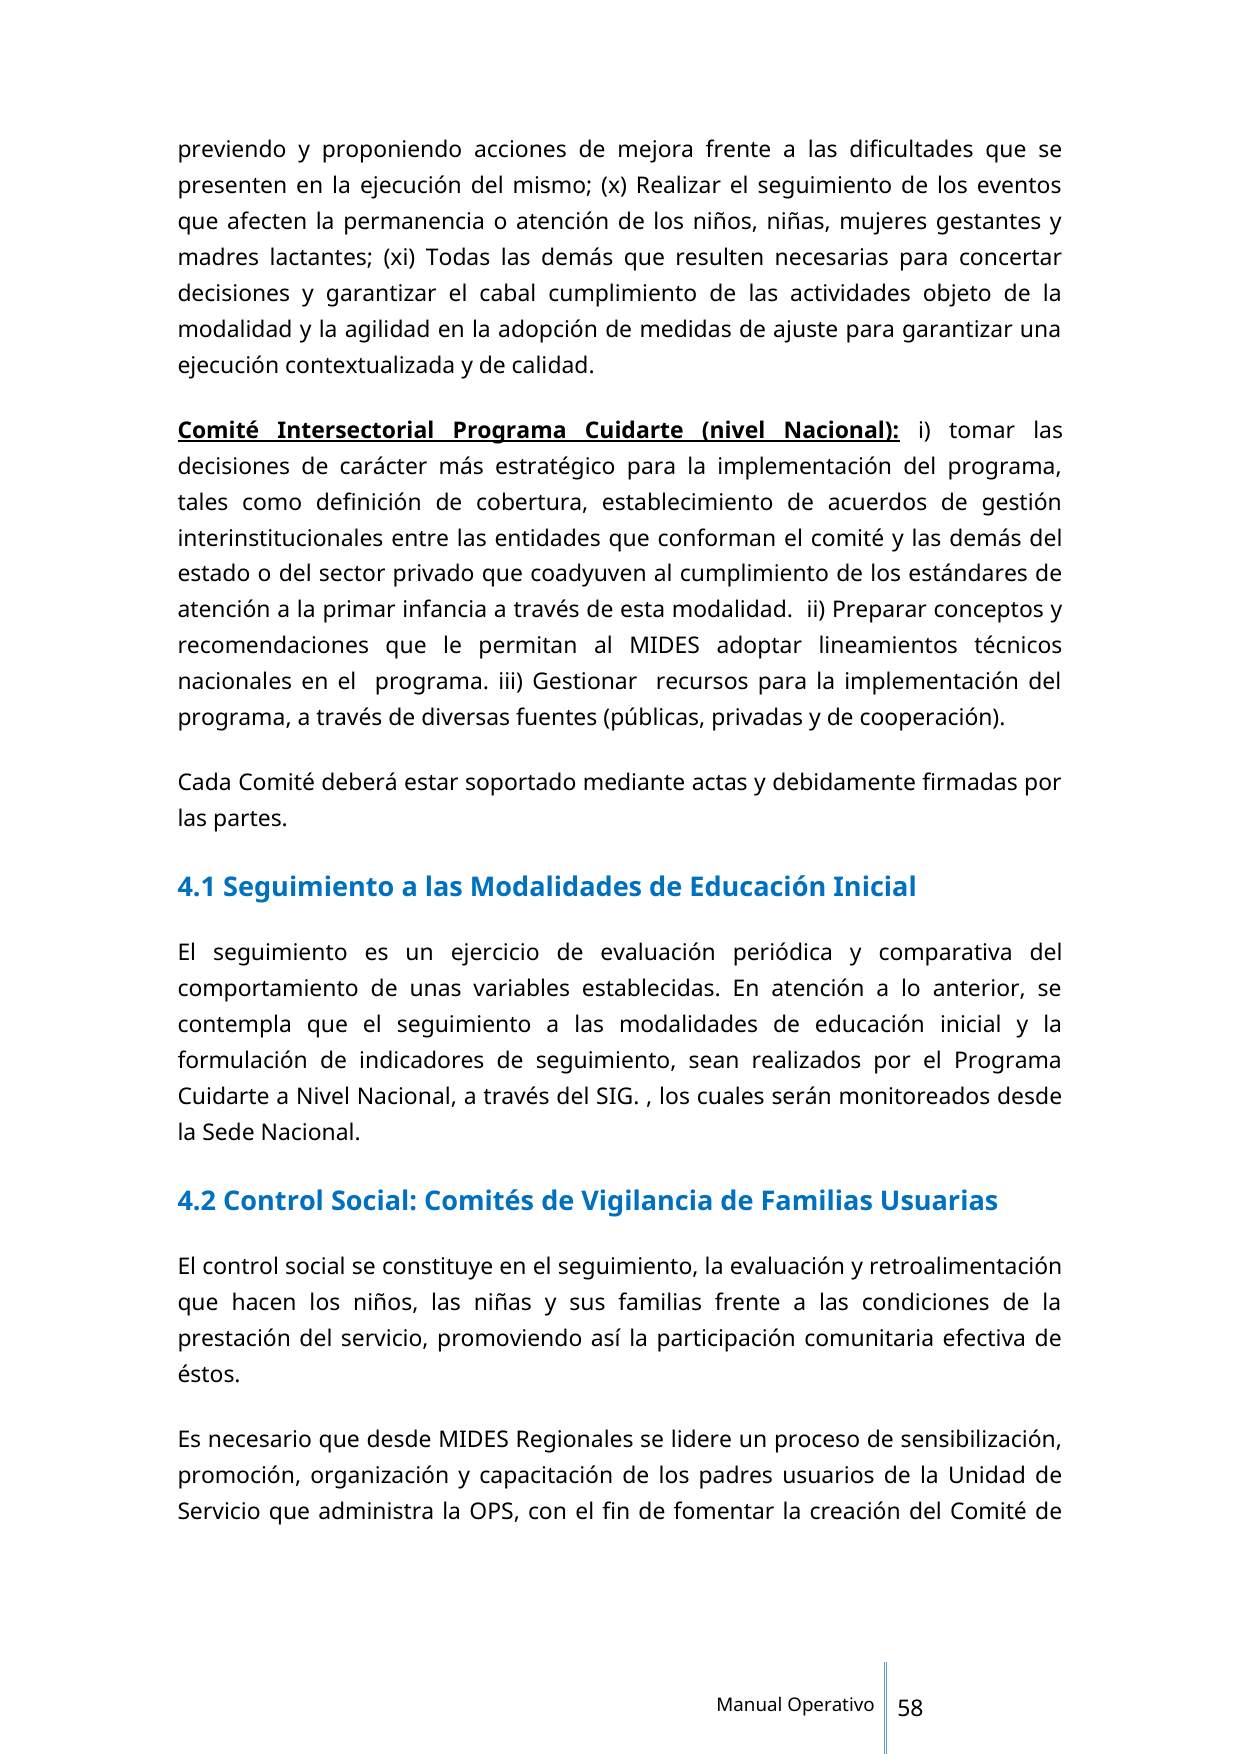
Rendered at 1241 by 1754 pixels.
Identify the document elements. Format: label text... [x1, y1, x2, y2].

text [177, 1423, 1063, 1526]
text Cada Comité deberá estar soportado mediante actas y debidamente firmadas por las partes. [177, 766, 1063, 833]
text El seguimiento es un ejercicio de evaluación periódica y comparativa del comportamiento de unas variables establecidas. En atención a lo anterior, se contempla que el seguimiento a las modalidades de educación inicial y la formulación de indicadores de seguimiento, sean realizados por el Programa Cuidarte a Nivel Nacional, a través del SIG. , los cuales serán monitoreados desde la Sede Nacional. [177, 936, 1063, 1147]
subtitle 4.1 Seguimiento a las Modalidades de Educación Inicial [177, 867, 1063, 904]
subtitle 4.2 Control Social: Comités de Vigilancia de Familias Usuarias [177, 1181, 1063, 1218]
text Comité Intersectorial Programa Cuidarte (nivel Nacional): i) tomar las decisiones de carácter más estratégico para la implementación del programa, tales como definición de cobertura, establecimiento de acuerdos de gestión interinstitucionales entre las entidades que conforman el comité y las demás del estado o del sector privado que coadyuven al cumplimiento de los estándares de atención a la primar infancia a través de esta modalidad. ii) Preparar conceptos y recomendaciones que le permitan al MIDES adoptar lineamientos técnicos nacionales en el programa. iii) Gestionar recursos para la implementación del programa, a través de diversas fuentes (públicas, privadas y de cooperación). [177, 414, 1063, 732]
text El control social se constituye en el seguimiento, la evaluación y retroalimentación que hacen los niños, las niñas y sus familias frente a las condiciones de la prestación del servicio, promoviendo así la participación comunitaria efectiva de éstos. [177, 1250, 1063, 1389]
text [177, 133, 1063, 380]
